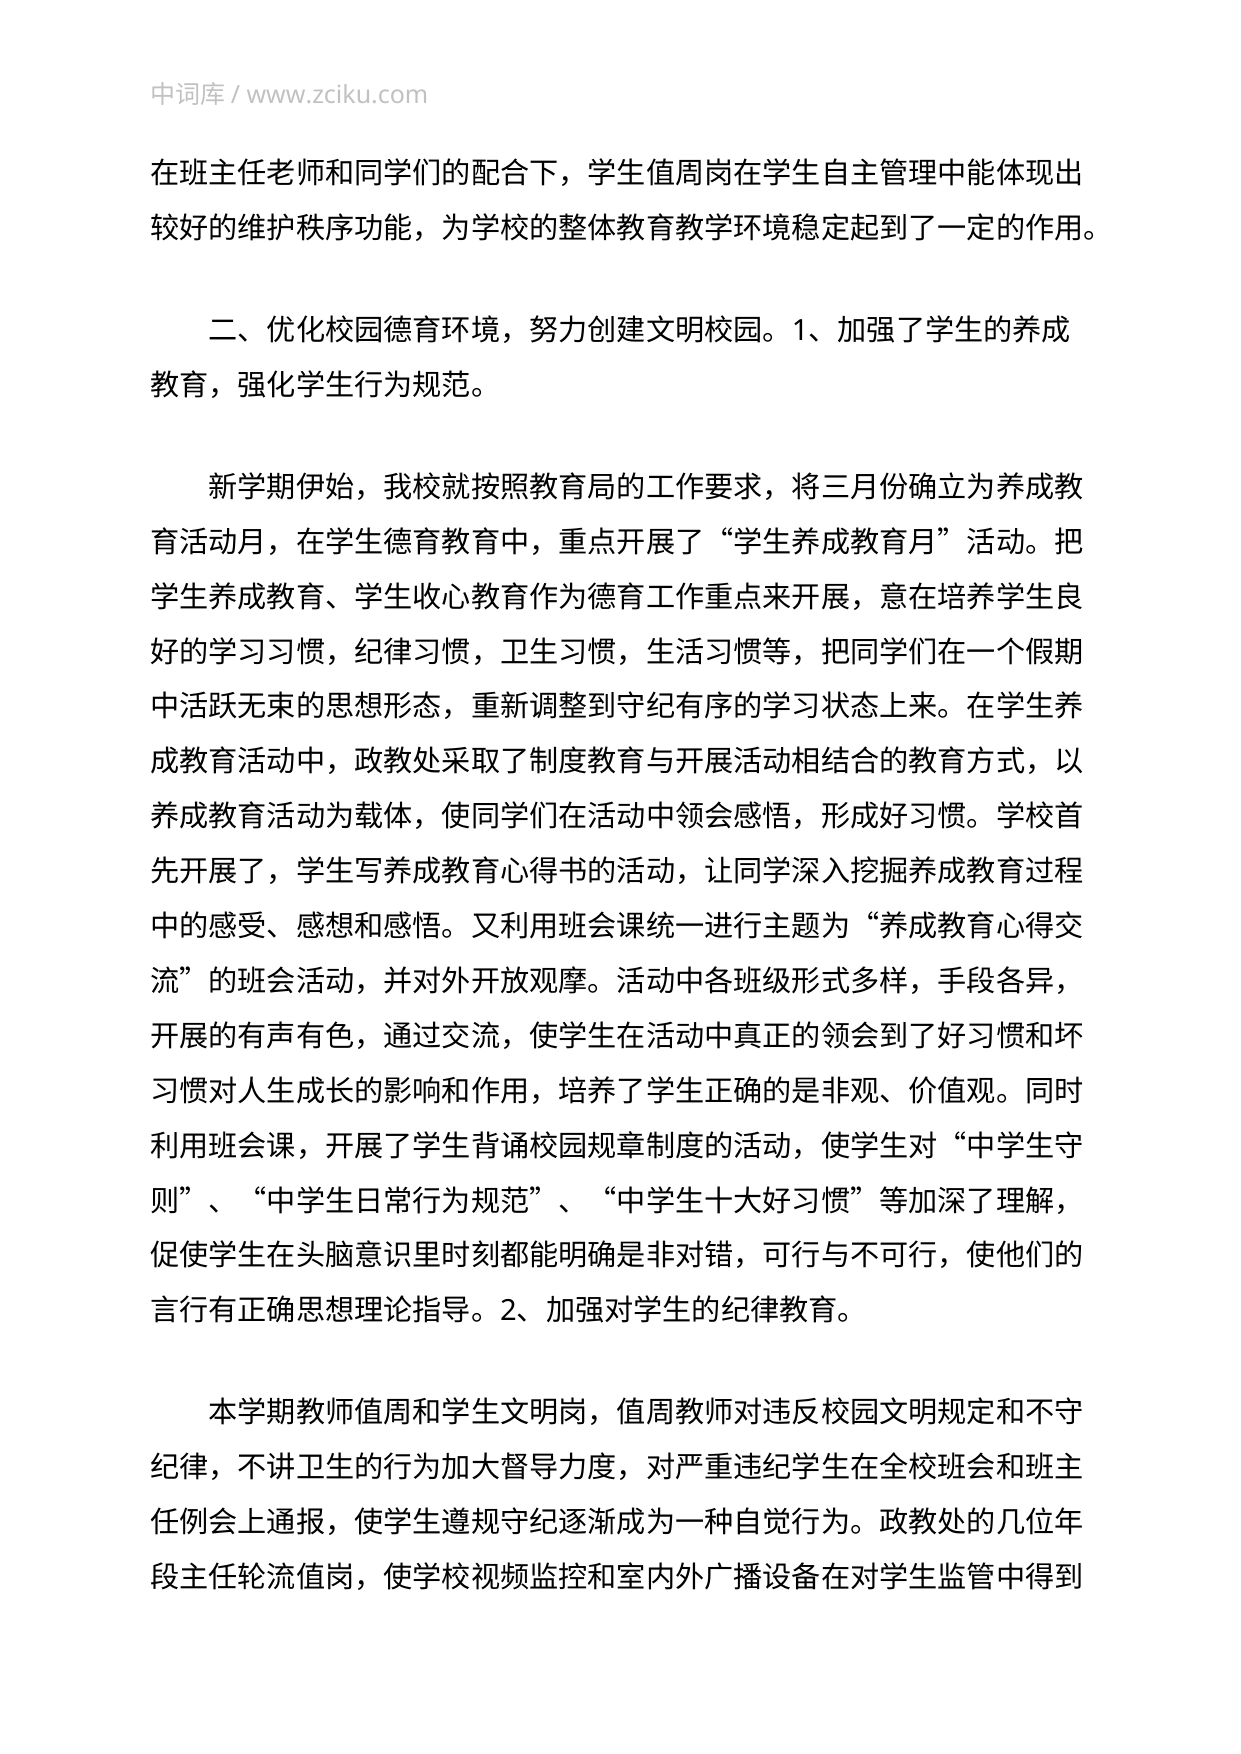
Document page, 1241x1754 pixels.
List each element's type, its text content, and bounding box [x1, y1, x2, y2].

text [150, 150, 1090, 247]
text 二、优化校园德育环境，努力创建文明校园。1、加强了学生的养成教育，强化学生行为规范。 [150, 307, 1090, 404]
text 新学期伊始，我校就按照教育局的工作要求，将三月份确立为养成教育活动月，在学生德育教育中，重点开展了“学生养成教育月”活动。把学生养成教育、学生收心教育作为德育工作重点来开展，意在培养学生良好的学习习惯，纪律习惯，卫生习惯，生活习惯等，把同学们在一个假期中活跃无束的思想形态，重新调整到守纪有序的学习状态上来。在学生养成教育活动中，政教处采取了制度教育与开展活动相结合的教育方式，以养成教育活动为载体，使同学们在活动中领会感悟，形成好习惯。学校首先开展了，学生写养成教育心得书的活动，让同学深入挖掘养成教育过程中的感受、感想和感悟。又利用班会课统一进行主题为“养成教育心得交流”的班会活动，并对外开放观摩。活动中各班级形式多样，手段各异，开展的有声有色，通过交流，使学生在活动中真正的领会到了好习惯和坏习惯对人生成长的影响和作用，培养了学生正确的是非观、价值观。同时利用班会课，开展了学生背诵校园规章制度的活动，使学生对“中学生守则”、“中学生日常行为规范”、“中学生十大好习惯”等加深了理解，促使学生在头脑意识里时刻都能明确是非对错，可行与不可行，使他们的言行有正确思想理论指导。2、加强对学生的纪律教育。 [150, 463, 1090, 1329]
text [150, 1389, 1090, 1596]
